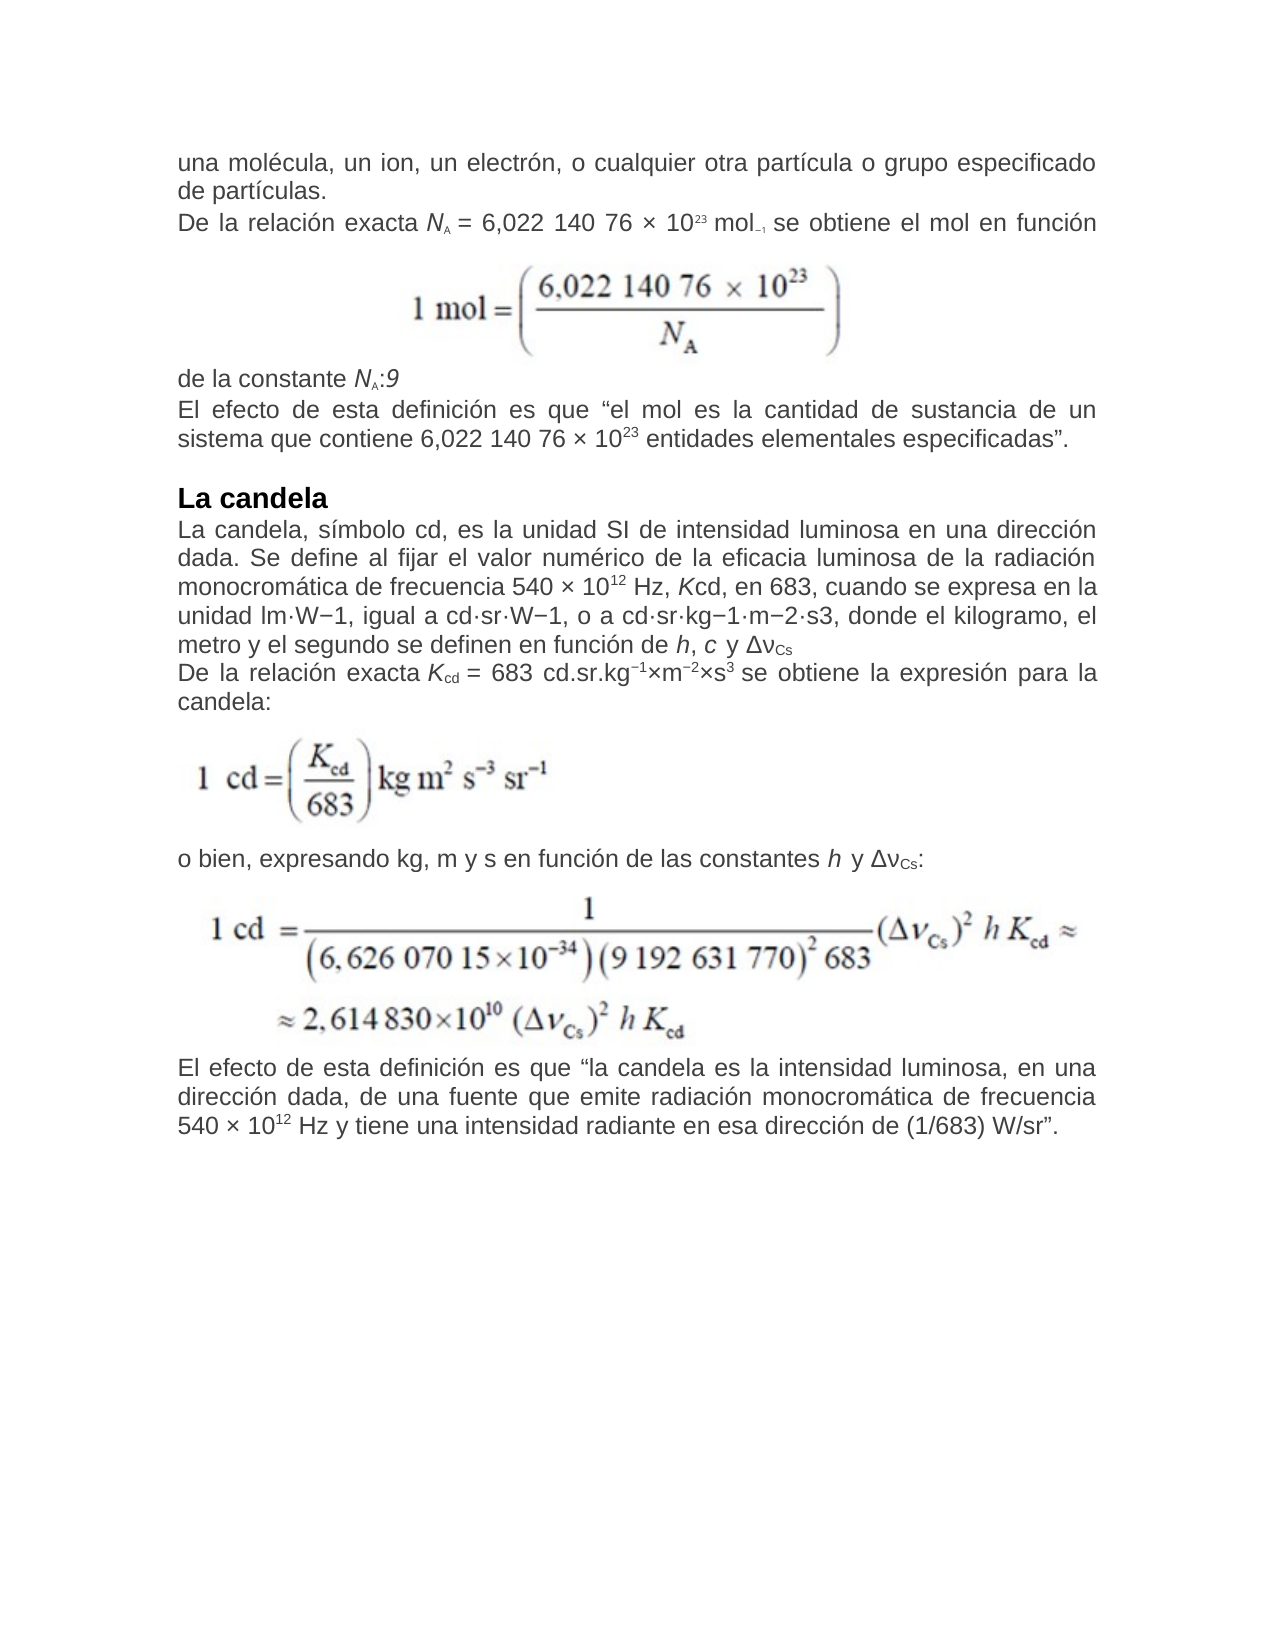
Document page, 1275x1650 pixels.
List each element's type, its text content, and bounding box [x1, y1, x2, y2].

picture [177, 872, 1098, 1054]
subtitle La candela [177, 481, 1098, 515]
text La candela, símbolo cd, es la unidad SI de intensidad luminosa en una dirección dada. Se define al fijar el valor numérico de la eficacia luminosa de la radiación monocromática de frecuencia 540 × 1012 Hz, Kcd, en 683, cuando se expresa en la unidad lm·W−1, igual a cd·sr·W−1, o a cd·sr·kg−1·m−2·s3, donde el kilogramo, el metro y el segundo se definen en función de h, c y ΔνCs [177, 515, 1098, 658]
text De la relación exacta Kcd = 683 cd.sr.kg−1×m−2×s3 se obtiene la expresión para la candela: [177, 658, 1098, 716]
text El efecto de esta definición es que “la candela es la intensidad luminosa, en una dirección dada, de una fuente que emite radiación monocromática de frecuencia 540 × 1012 Hz y tiene una intensidad radiante en esa dirección de (1/683) W/sr”. [177, 1054, 1098, 1139]
picture [177, 716, 571, 844]
text El efecto de esta definición es que “el mol es la cantidad de sustancia de un sistema que contiene 6,022 140 76 × 1023 entidades elementales especificadas”. [177, 395, 1098, 452]
picture [399, 239, 867, 388]
text o bien, expresando kg, m y s en función de las constantes h y ΔνCs: [177, 844, 1098, 872]
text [177, 148, 1098, 205]
